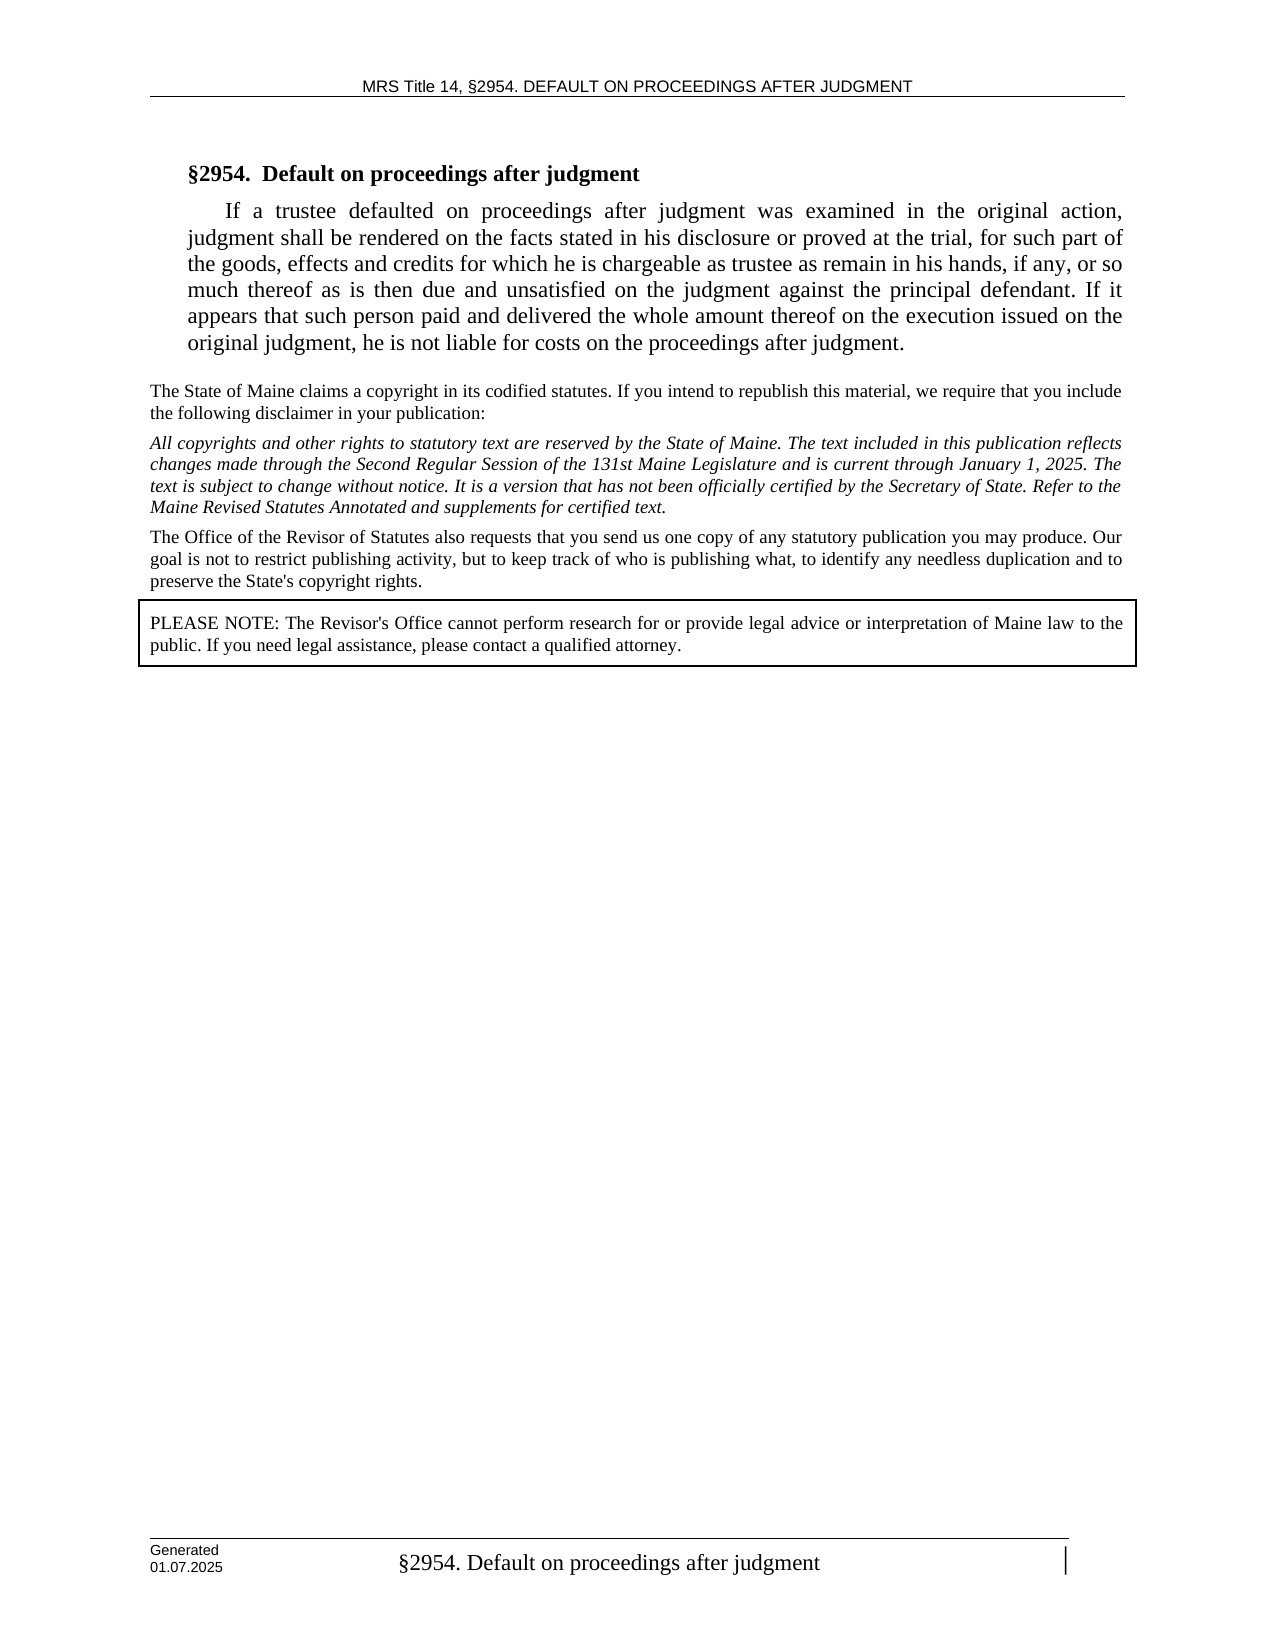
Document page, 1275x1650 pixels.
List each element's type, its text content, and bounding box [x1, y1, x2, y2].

text PLEASE NOTE: The Revisor's Office cannot perform research for or provide legal advice or interpretation of Maine law to the public. If you need legal assistance, please contact a qualified attorney. [140, 601, 1135, 665]
text §2954. Default on proceedings after judgment [187, 160, 1125, 187]
text All copyrights and other rights to statutory text are reserved by the State of Maine. The text included in this publication reflects changes made through the Second Regular Session of the 131st Maine Legislature and is current through January 1, 2025 . The text is subject to change without notice. It is a version that has not been officially certified by the Secretary of State. Refer to the Maine Revised Statutes Annotated and supplements for certified text. [150, 432, 1125, 518]
text If a trustee defaulted on proceedings after judgment was examined in the original action, judgment shall be rendered on the facts stated in his disclosure or proved at the trial, for such part of the goods, effects and credits for which he is chargeable as trustee as remain in his hands, if any, or so much thereof as is then due and unsatisfied on the judgment against the principal defendant. If it appears that such person paid and delivered the whole amount thereof on the execution issued on the original judgment, he is not liable for costs on the proceedings after judgment. [187, 197, 1125, 355]
text The Office of the Revisor of Statutes also requests that you send us one copy of any statutory publication you may produce. Our goal is not to restrict publishing activity, but to keep track of who is publishing what, to identify any needless duplication and to preserve the State's copyright rights. [150, 526, 1125, 591]
text The State of Maine claims a copyright in its codified statutes. If you intend to republish this material, we require that you include the following disclaimer in your publication: [150, 380, 1125, 423]
